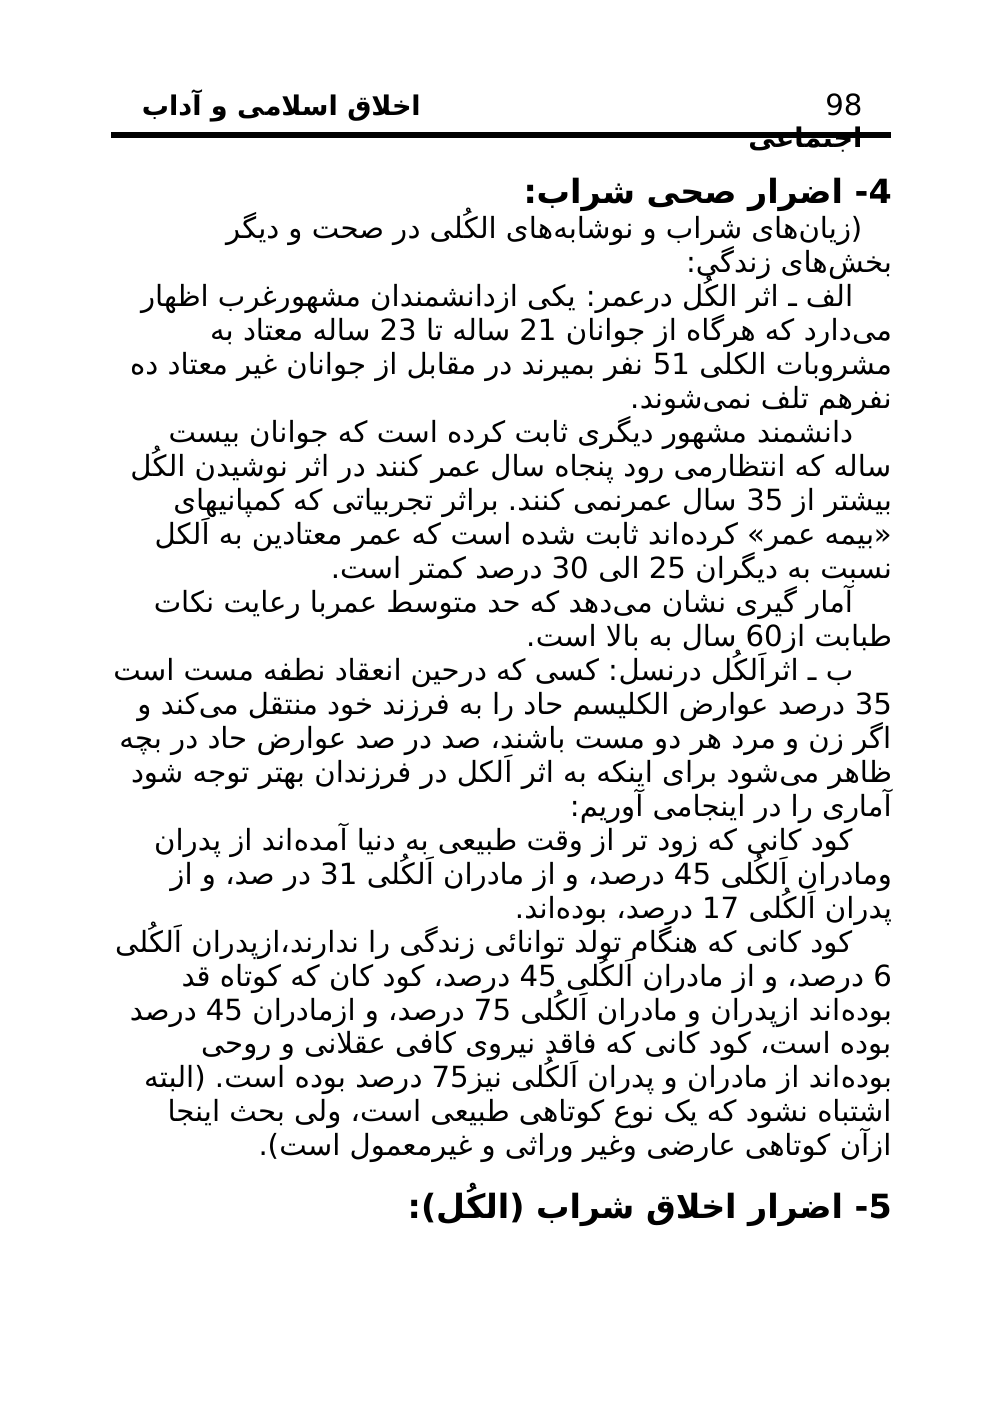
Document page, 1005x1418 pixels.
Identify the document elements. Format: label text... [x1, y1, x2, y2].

text کود کانی که زود تر از وقت طبیعی به دنیا آمده‌اند از پدران ومادران اَلکُلی 45 درصد، و از مادران اَلکُلی 31 در صد، و از پدران اَلکُلی 17 درصد، بوده‌اند. [112, 823, 892, 925]
text 4- اضرار صحی شراب: [112, 173, 892, 212]
text دانشمند مشهور دیگری ثابت کرده است که جوانان بیست ساله که انتظارمی رود پنجاه سال عمر کنند در اثر نوشیدن الکُل بیشتر از 35 سال عمرنمی کنند. براثر تجربیاتی که کمپانیهای «بیمه عمر» کرده‌اند ثابت شده است که عمر معتادین به اَلکل نسبت به دیگران 25 الی 30 درصد کمتر است. [112, 416, 892, 585]
text (زیان‌های شراب و نوشابه‌های الکُلی در صحت و دیگر بخش‌های زندگی: [112, 212, 892, 280]
text آمار گیری نشان می‌دهد که حد متوسط عمربا رعایت نکات طبابت از60 سال به بالا است. [112, 585, 892, 653]
text کود کانی که هنگام تولد توانائی زندگی را ندارند،ازپدران اَلکُلی 6 درصد، و از مادران اَلکُلی 45 درصد، کود کان که کوتاه قد بوده‌اند ازپدران و مادران اَلکُلی 75 درصد، و ازمادران 45 درصد بوده است، کود کانی که فاقد نیروی کافی عقلانی و روحی بوده‌اند از مادران و پدران اَلکُلی نیز75 درصد بوده است. (البته اشتباه نشود که یک نوع کوتاهی طبیعی است، ولی بحث اینجا ازآن کوتاهی عارضی وغیر وراثی و غیرمعمول است). [112, 925, 892, 1163]
text الف ـ اثر الکُل درعمر: یکی ازدانشمندان مشهورغرب اظهار می‌دارد که هرگاه از جوانان 21 ساله تا 23 ساله معتاد به مشروبات الکلی 51 نفر بمیرند در مقابل از جوانان غیر معتاد ده نفرهم تلف نمی‌شوند. [112, 280, 892, 416]
text 5- اضرار اخلاق شراب (الکُل): [112, 1188, 892, 1226]
text ب ـ اثراَلکُل درنسل: کسی که درحین انعقاد نطفه مست است 35 درصد عوارض الکلیسم حاد را به فرزند خود منتقل می‌کند و اگر زن و مرد هر دو مست باشند، صد در صد عوارض حاد در بچه ظاهر می‌شود برای اینکه به اثر اَلکل در فرزندان بهتر توجه شود آماری را در اینجامی آوریم: [112, 653, 892, 823]
